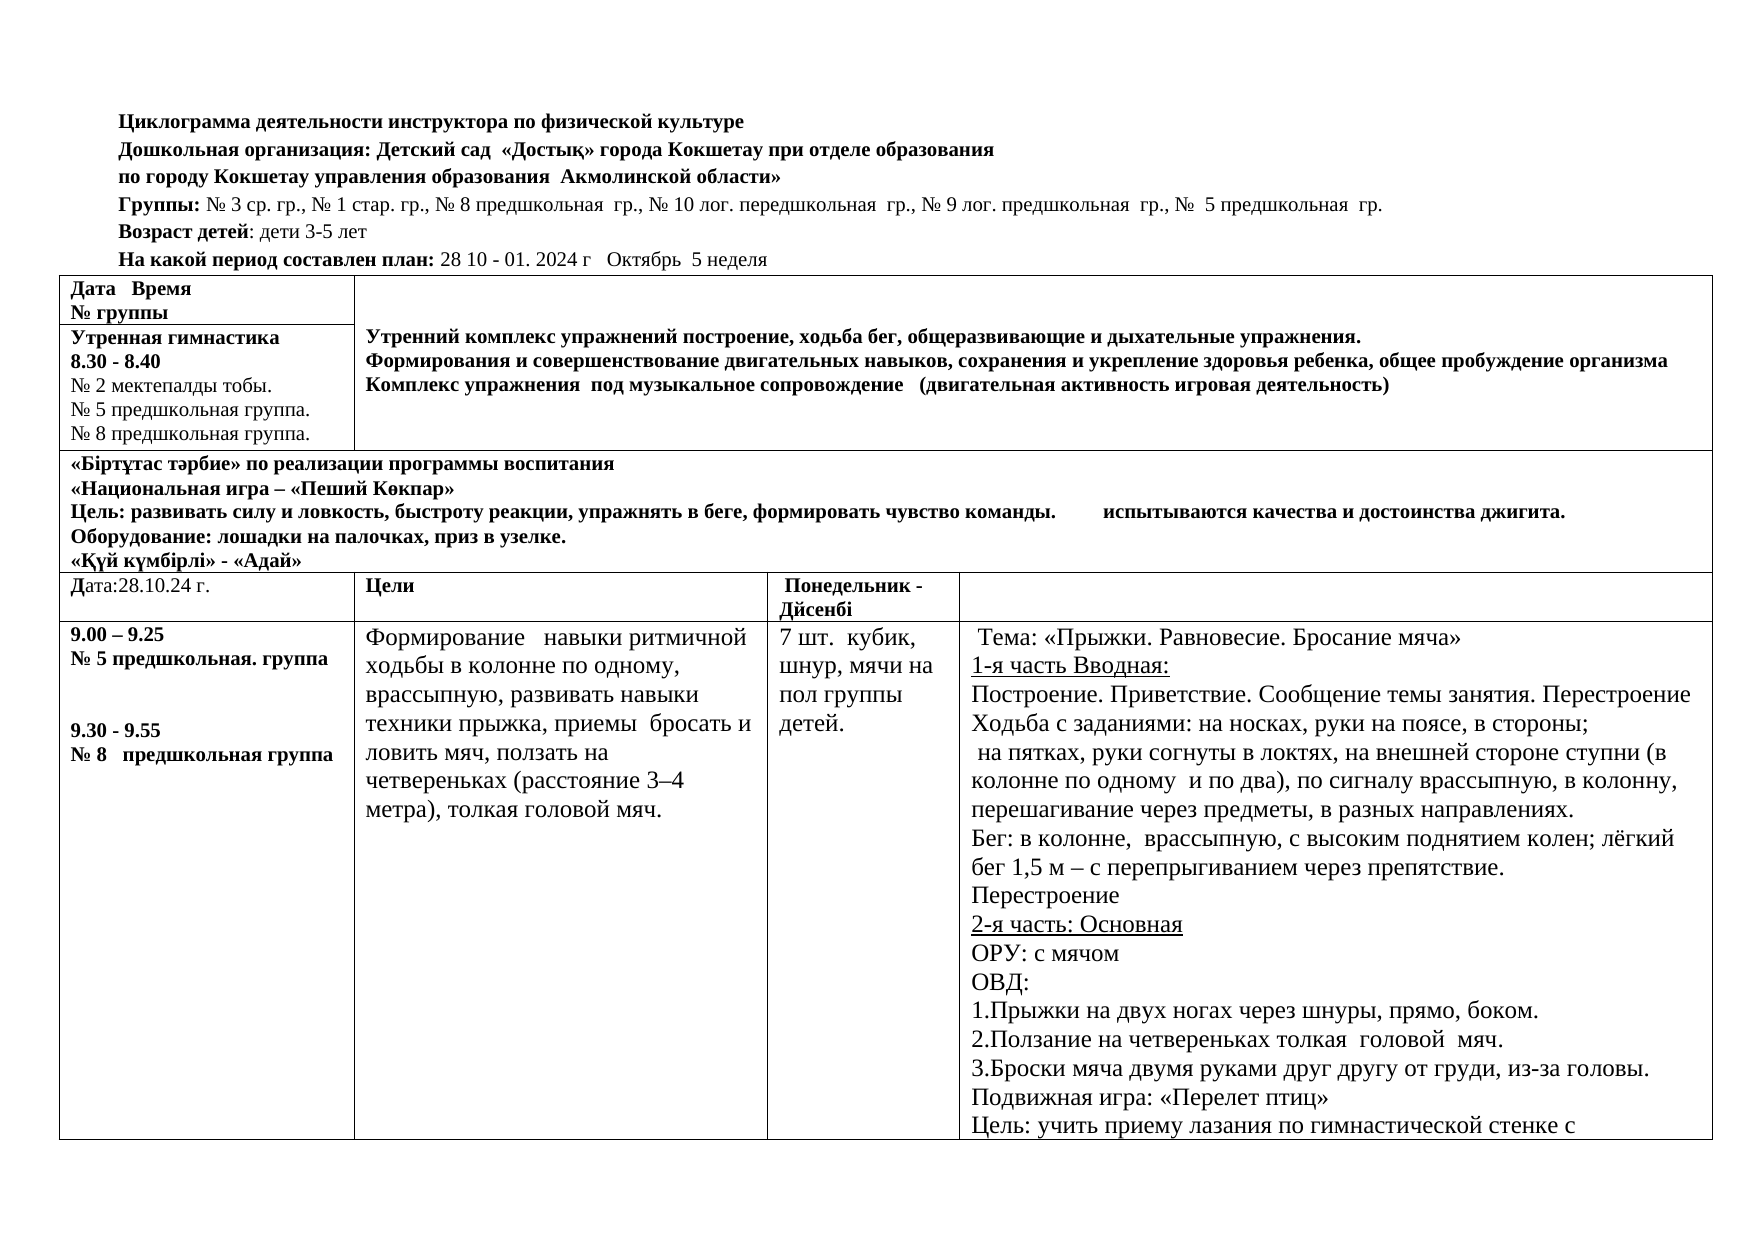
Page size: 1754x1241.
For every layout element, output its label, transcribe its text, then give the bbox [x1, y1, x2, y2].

table_cell [960, 573, 1712, 621]
text Циклограмма деятельности инструктора по физической культуре [118, 109, 1636, 133]
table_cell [768, 622, 959, 1139]
table_cell Понедельник - Дйсенбі [768, 573, 959, 621]
text Группы: № 3 ср. гр., № 1 стар. гр., № 8 предшкольная гр., № 10 лог. передшкольная гр., № 9 лог. предшкольная гр., № 5 предшкольная гр. [118, 192, 1636, 216]
text Возраст детей: дети 3-5 лет [118, 219, 1636, 243]
table_cell Дата:28.10.24 г. [60, 573, 354, 621]
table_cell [960, 622, 1712, 1139]
table_cell Цели [355, 573, 767, 621]
table_cell «Біртұтас тәрбие» по реализации программы воспитания «Национальная игра – «Пеший Көкпар» Цель: развивать силу и ловкость, быстроту реакции, упражнять в беге, формировать чувство команды. испытываются качества и достоинства джигита. Оборудование: лошадки на палочках, приз в узелке. «Қүй күмбірлі» - «Адай» [60, 451, 1712, 572]
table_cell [60, 622, 354, 1139]
table_header Утренний комплекс упражнений построение, ходьба бег, общеразвивающие и дыхательные упражнения. Формирования и совершенствование двигательных навыков, сохранения и укрепление здоровья ребенка, общее пробуждение организма Комплекс упражнения под музыкальное сопровождение (двигательная активность игровая деятельность) [355, 276, 1712, 450]
table_cell Утренная гимнастика 8.30 - 8.40 № 2 мектепалды тобы. № 5 предшкольная группа. № 8 предшкольная группа. [60, 325, 354, 450]
text Дошкольная организация: Детский сад «Достық» города Кокшетау при отделе образования [118, 137, 1636, 161]
table_header Дата Время № группы [60, 276, 354, 324]
text На какой период составлен план: 28 10 - 01. 2024 г Октябрь 5 неделя [118, 247, 1636, 271]
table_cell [355, 622, 767, 1139]
text по городу Кокшетау управления образования Акмолинской области» [118, 164, 1636, 188]
